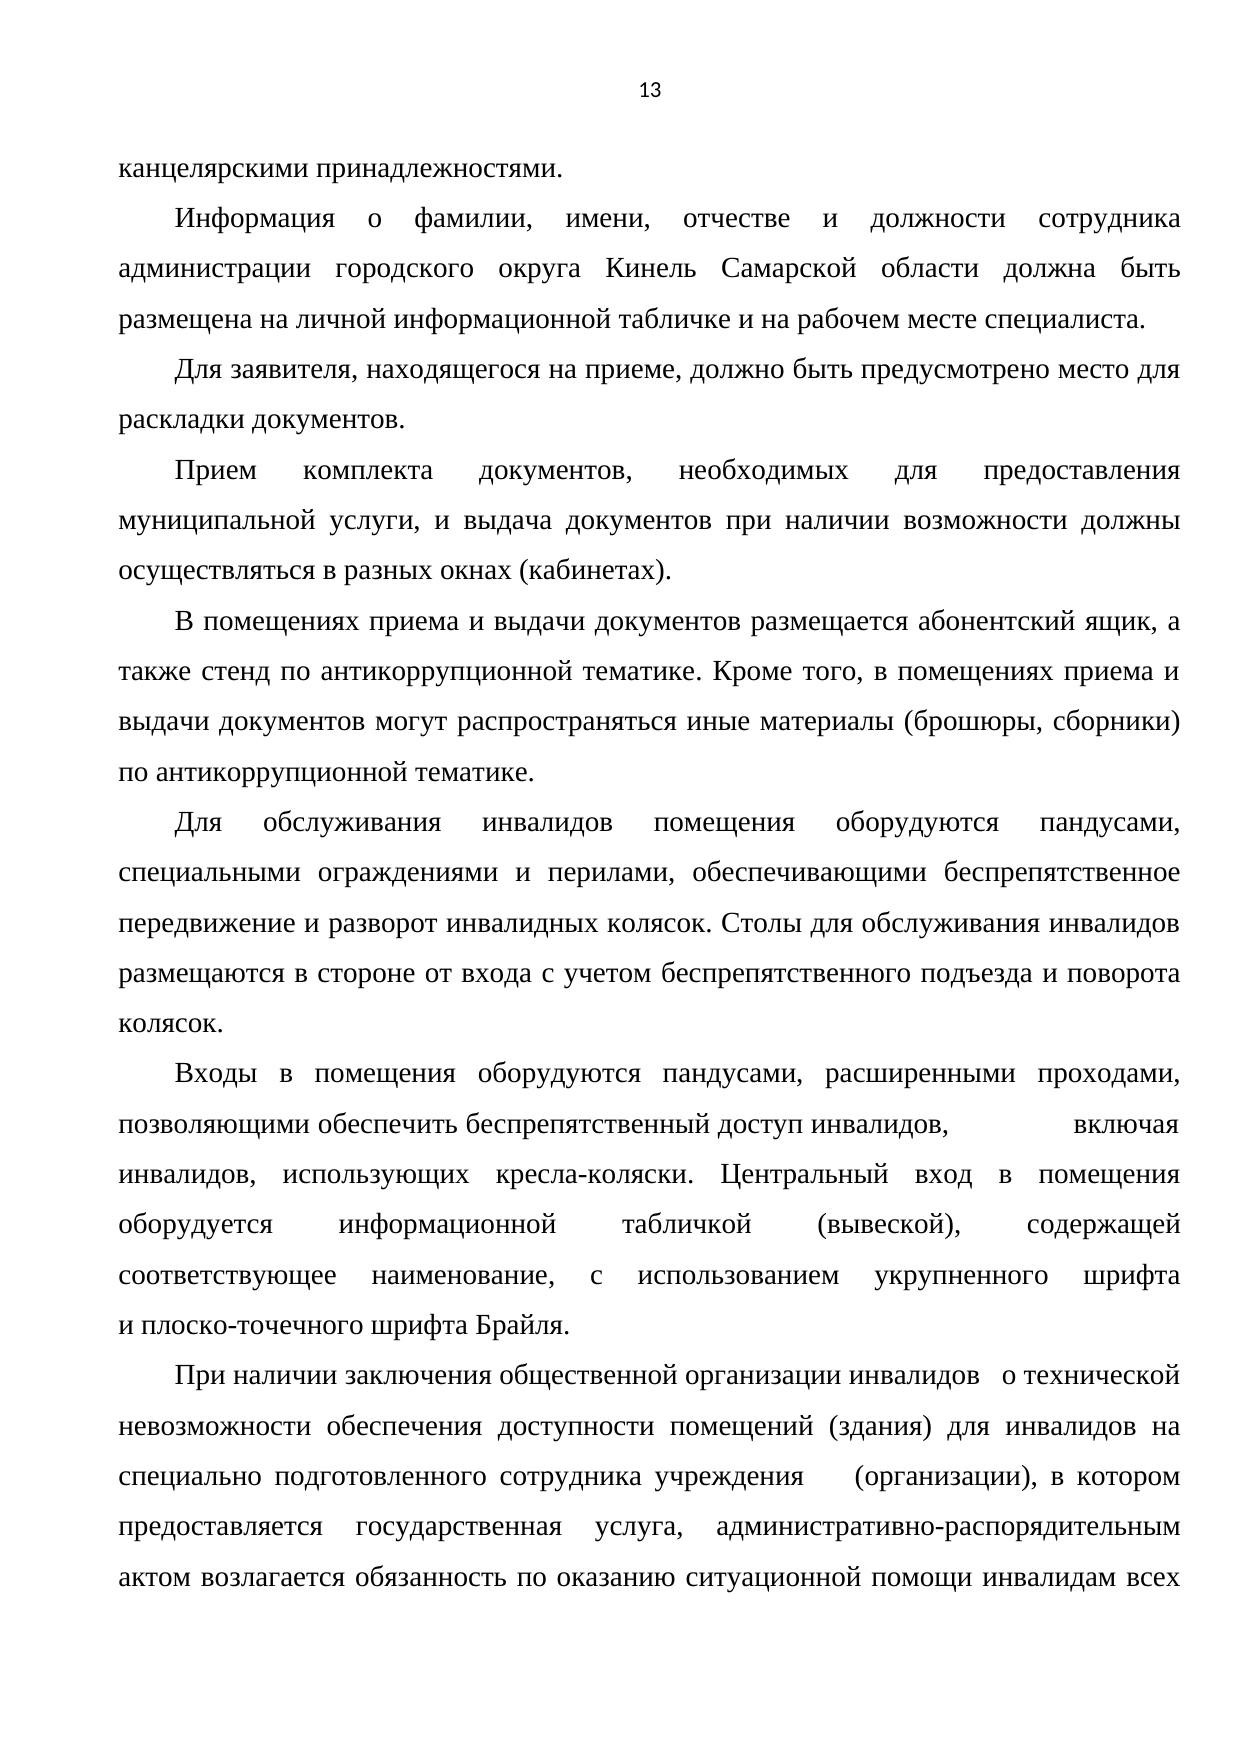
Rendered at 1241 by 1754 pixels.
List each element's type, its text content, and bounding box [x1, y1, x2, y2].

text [118, 150, 1181, 183]
text Информация о фамилии, имени, отчестве и должности сотрудника администрации городского округа Кинель Самарской области должна быть размещена на личной информационной табличке и на рабочем месте специалиста. [118, 200, 1181, 334]
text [118, 1357, 1181, 1592]
text Прием комплекта документов, необходимых для предоставления муниципальной услуги, и выдача документов при наличии возможности должны осуществляться в разных окнах (кабинетах). [118, 452, 1181, 586]
text Для обслуживания инвалидов помещения оборудуются пандусами, специальными ограждениями и перилами, обеспечивающими беспрепятственное передвижение и разворот инвалидных колясок. Столы для обслуживания инвалидов размещаются в стороне от входа с учетом беспрепятственного подъезда и поворота колясок. [118, 804, 1181, 1039]
text В помещениях приема и выдачи документов размещается абонентский ящик, а также стенд по антикоррупционной тематике. Кроме того, в помещениях приема и выдачи документов могут распространяться иные материалы (брошюры, сборники) по антикоррупционной тематике. [118, 603, 1181, 787]
text Входы в помещения оборудуются пандусами, расширенными проходами, позволяющими обеспечить беспрепятственный доступ инвалидов, включая инвалидов, использующих кресла-коляски. Центральный вход в помещения оборудуется информационной табличкой (вывеской), содержащей соответствующее наименование, с использованием укрупненного шрифта и плоско-точечного шрифта Брайля. [118, 1056, 1181, 1341]
text Для заявителя, находящегося на приеме, должно быть предусмотрено место для раскладки документов. [118, 351, 1181, 435]
